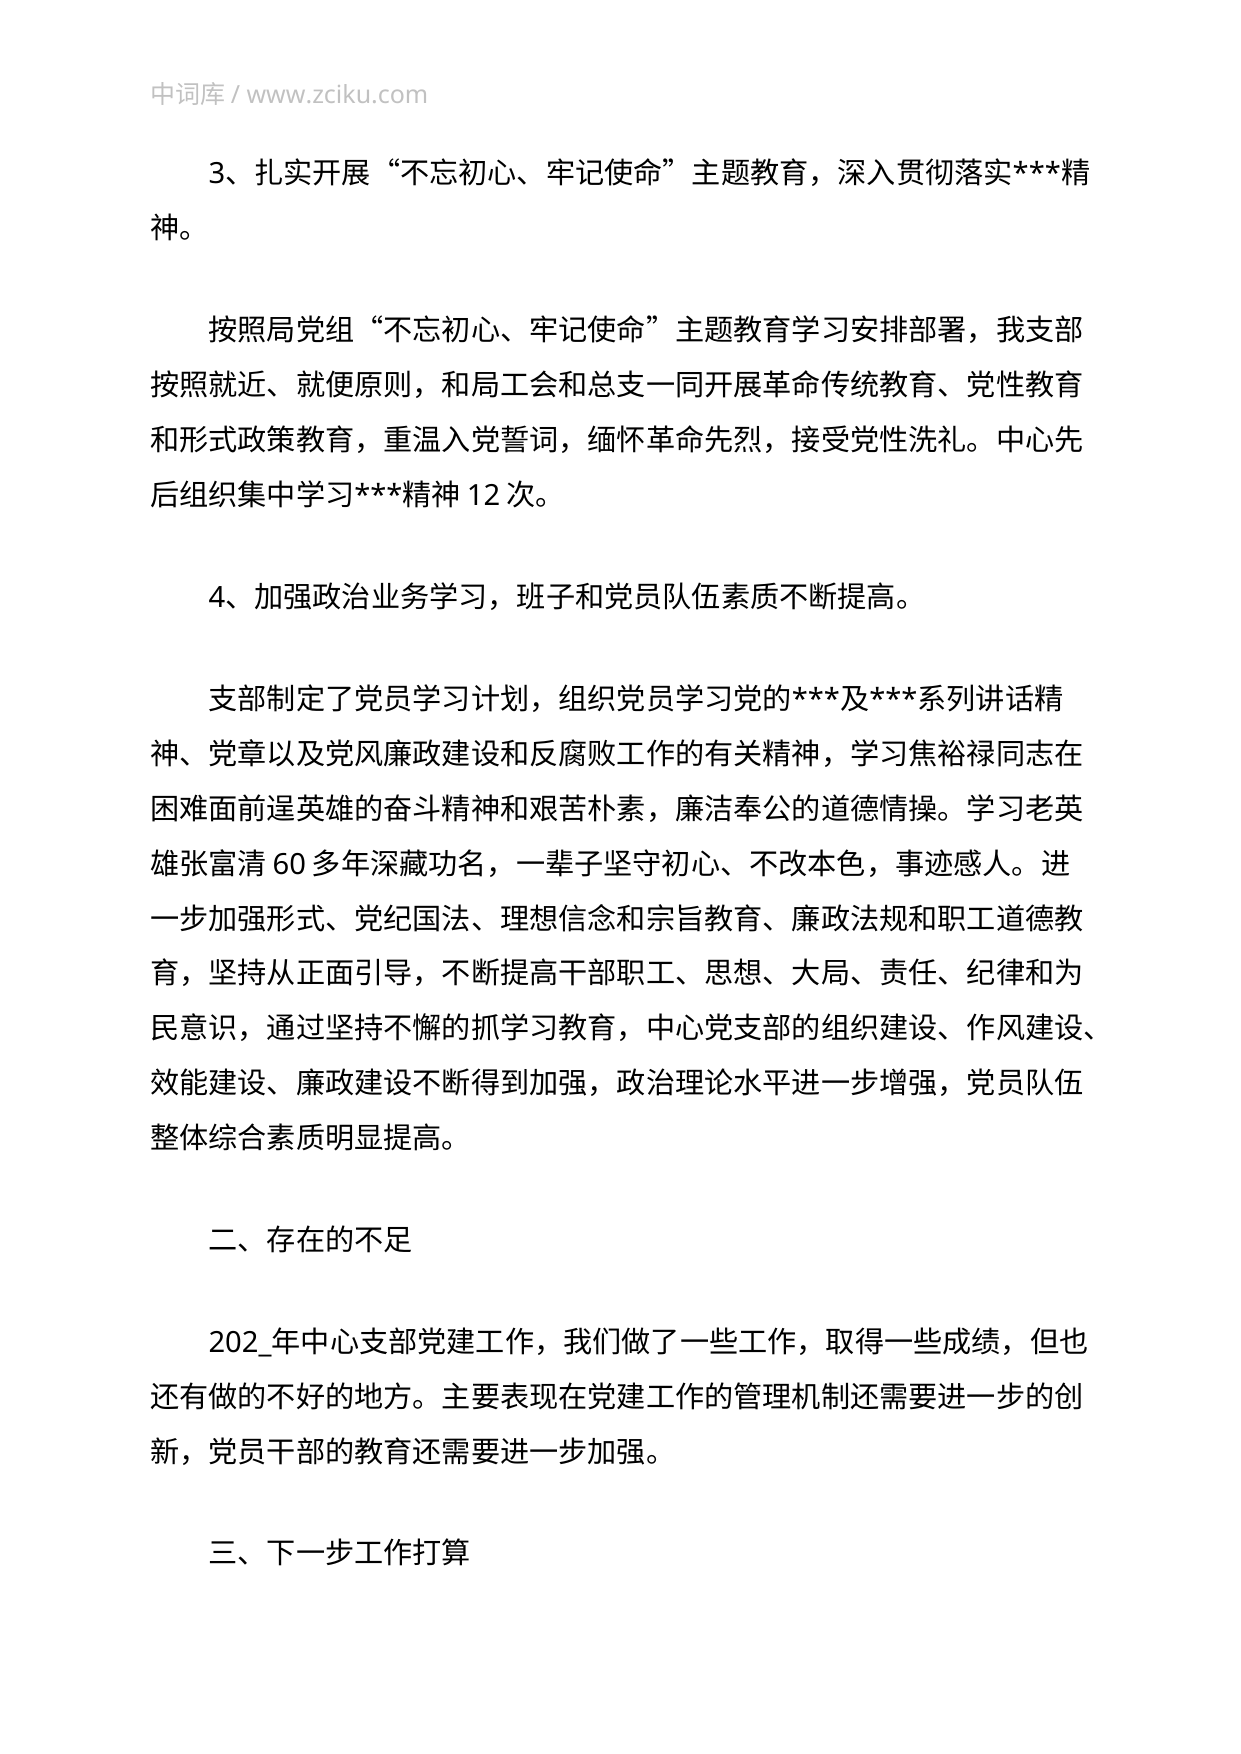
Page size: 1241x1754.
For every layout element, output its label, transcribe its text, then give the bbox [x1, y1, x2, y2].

text 3、扎实开展“不忘初心、牢记使命”主题教育，深入贯彻落实***精神。 [150, 150, 1090, 247]
text 按照局党组“不忘初心、牢记使命”主题教育学习安排部署，我支部按照就近、就便原则，和局工会和总支一同开展革命传统教育、党性教育和形式政策教育，重温入党誓词，缅怀革命先烈，接受党性洗礼。中心先后组织集中学习***精神12次。 [150, 307, 1090, 514]
text 支部制定了党员学习计划，组织党员学习党的***及***系列讲话精神、党章以及党风廉政建设和反腐败工作的有关精神，学习焦裕禄同志在困难面前逞英雄的奋斗精神和艰苦朴素，廉洁奉公的道德情操。学习老英雄张富清60多年深藏功名，一辈子坚守初心、不改本色，事迹感人。进一步加强形式、党纪国法、理想信念和宗旨教育、廉政法规和职工道德教育，坚持从正面引导，不断提高干部职工、思想、大局、责任、纪律和为民意识，通过坚持不懈的抓学习教育，中心党支部的组织建设、作风建设、效能建设、廉政建设不断得到加强，政治理论水平进一步增强，党员队伍整体综合素质明显提高。 [150, 675, 1090, 1157]
text 三、下一步工作打算 [150, 1530, 1090, 1572]
text 二、存在的不足 [150, 1217, 1090, 1259]
text 4、加强政治业务学习，班子和党员队伍素质不断提高。 [150, 573, 1090, 616]
text 202_年中心支部党建工作，我们做了一些工作，取得一些成绩，但也还有做的不好的地方。主要表现在党建工作的管理机制还需要进一步的创新，党员干部的教育还需要进一步加强。 [150, 1318, 1090, 1471]
